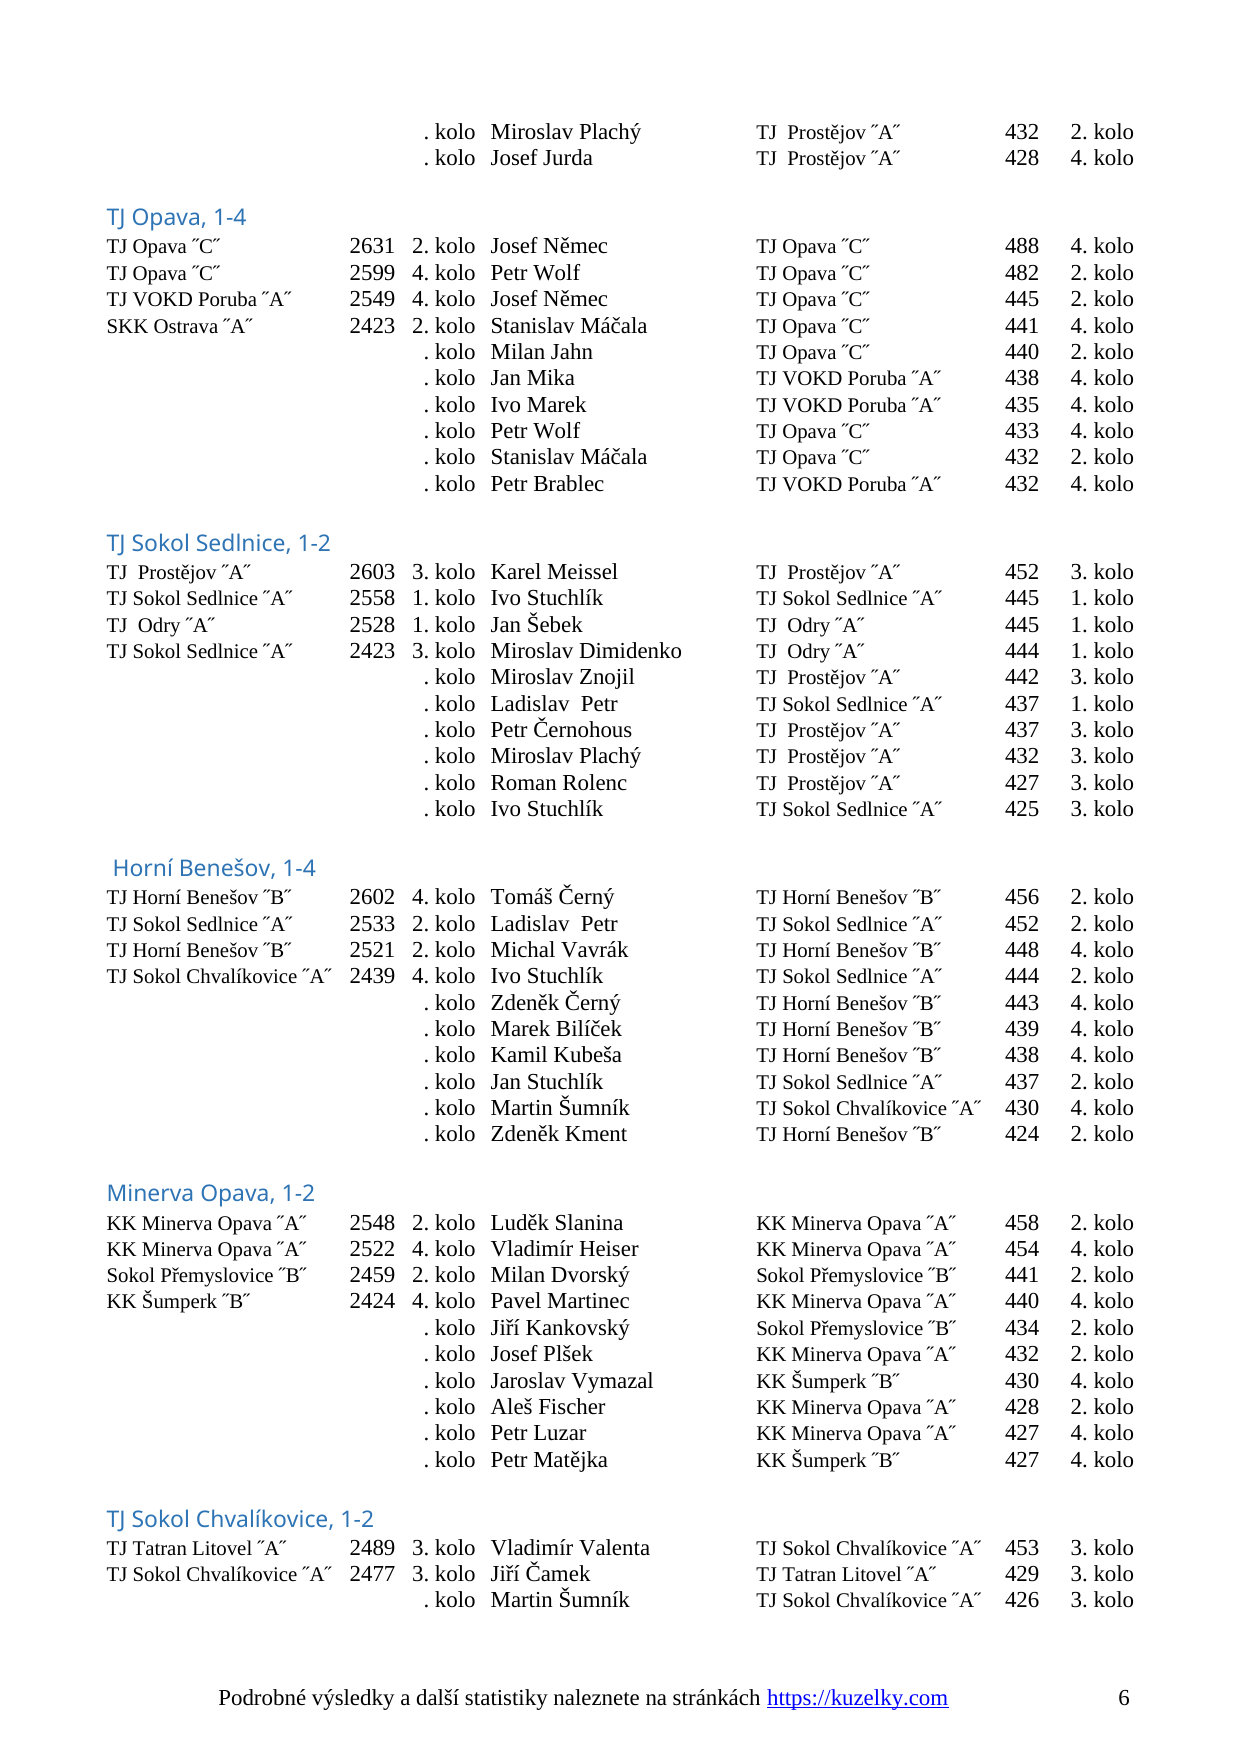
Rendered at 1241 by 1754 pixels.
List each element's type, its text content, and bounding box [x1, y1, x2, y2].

text . kolo Petr Luzar KK Minerva Opava ˝A˝ 427 4. kolo [106, 1419, 1134, 1446]
text . kolo Kamil Kubeša TJ Horní Benešov ˝B˝ 438 4. kolo [106, 1041, 1134, 1068]
text KK Minerva Opava ˝A˝ 2522 4. kolo Vladimír Heiser KK Minerva Opava ˝A˝ 454 4. kolo [106, 1235, 1134, 1261]
text . kolo Ivo Stuchlík TJ Sokol Sedlnice ˝A˝ 425 3. kolo [106, 795, 1134, 821]
text TJ Opava ˝C˝ 2631 2. kolo Josef Němec TJ Opava ˝C˝ 488 4. kolo [106, 233, 1134, 259]
text . kolo Marek Bilíček TJ Horní Benešov ˝B˝ 439 4. kolo [106, 1015, 1134, 1041]
text TJ Horní Benešov ˝B˝ 2602 4. kolo Tomáš Černý TJ Horní Benešov ˝B˝ 456 2. kolo [106, 883, 1134, 909]
text TJ Sokol Chvalíkovice ˝A˝ 2477 3. kolo Jiří Čamek TJ Tatran Litovel ˝A˝ 429 3. kolo [106, 1560, 1134, 1587]
text . kolo Milan Jahn TJ Opava ˝C˝ 440 2. kolo [106, 338, 1134, 364]
text . kolo Josef Jurda TJ Prostějov ˝A˝ 428 4. kolo [106, 144, 1134, 171]
text . kolo Martin Šumník TJ Sokol Chvalíkovice ˝A˝ 430 4. kolo [106, 1094, 1134, 1120]
text TJ Sokol Chvalíkovice ˝A˝ 2439 4. kolo Ivo Stuchlík TJ Sokol Sedlnice ˝A˝ 444 2. kolo [106, 962, 1134, 989]
text . kolo Miroslav Plachý TJ Prostějov ˝A˝ 432 3. kolo [106, 742, 1134, 769]
text . kolo Jan Mika TJ VOKD Poruba ˝A˝ 438 4. kolo [106, 364, 1134, 391]
text TJ Sokol Sedlnice ˝A˝ 2533 2. kolo Ladislav Petr TJ Sokol Sedlnice ˝A˝ 452 2. kolo [106, 909, 1134, 936]
text . kolo Martin Šumník TJ Sokol Chvalíkovice ˝A˝ 426 3. kolo [106, 1587, 1134, 1613]
text . kolo Aleš Fischer KK Minerva Opava ˝A˝ 428 2. kolo [106, 1393, 1134, 1419]
text . kolo Jaroslav Vymazal KK Šumperk ˝B˝ 430 4. kolo [106, 1367, 1134, 1393]
text . kolo Miroslav Plachý TJ Prostějov ˝A˝ 432 2. kolo [106, 118, 1134, 144]
text . kolo Miroslav Znojil TJ Prostějov ˝A˝ 442 3. kolo [106, 663, 1134, 690]
text . kolo Roman Rolenc TJ Prostějov ˝A˝ 427 3. kolo [106, 769, 1134, 795]
text TJ Opava ˝C˝ 2599 4. kolo Petr Wolf TJ Opava ˝C˝ 482 2. kolo [106, 259, 1134, 285]
subtitle Horní Benešov, 1-4 [106, 852, 1134, 883]
text . kolo Petr Matějka KK Šumperk ˝B˝ 427 4. kolo [106, 1446, 1134, 1472]
text TJ Horní Benešov ˝B˝ 2521 2. kolo Michal Vavrák TJ Horní Benešov ˝B˝ 448 4. kolo [106, 936, 1134, 962]
subtitle TJ Sokol Chvalíkovice, 1-2 [106, 1503, 1134, 1534]
text . kolo Petr Černohous TJ Prostějov ˝A˝ 437 3. kolo [106, 716, 1134, 742]
subtitle TJ Opava, 1-4 [106, 201, 1134, 233]
text SKK Ostrava ˝A˝ 2423 2. kolo Stanislav Máčala TJ Opava ˝C˝ 441 4. kolo [106, 312, 1134, 338]
subtitle TJ Sokol Sedlnice, 1-2 [106, 527, 1134, 558]
text TJ Odry ˝A˝ 2528 1. kolo Jan Šebek TJ Odry ˝A˝ 445 1. kolo [106, 611, 1134, 637]
text TJ VOKD Poruba ˝A˝ 2549 4. kolo Josef Němec TJ Opava ˝C˝ 445 2. kolo [106, 285, 1134, 312]
text . kolo Josef Plšek KK Minerva Opava ˝A˝ 432 2. kolo [106, 1340, 1134, 1367]
text . kolo Ivo Marek TJ VOKD Poruba ˝A˝ 435 4. kolo [106, 391, 1134, 417]
subtitle Minerva Opava, 1-2 [106, 1177, 1134, 1208]
text TJ Sokol Sedlnice ˝A˝ 2423 3. kolo Miroslav Dimidenko TJ Odry ˝A˝ 444 1. kolo [106, 637, 1134, 663]
text Sokol Přemyslovice ˝B˝ 2459 2. kolo Milan Dvorský Sokol Přemyslovice ˝B˝ 441 2. kolo [106, 1261, 1134, 1288]
text . kolo Petr Brablec TJ VOKD Poruba ˝A˝ 432 4. kolo [106, 470, 1134, 496]
text TJ Sokol Sedlnice ˝A˝ 2558 1. kolo Ivo Stuchlík TJ Sokol Sedlnice ˝A˝ 445 1. kolo [106, 584, 1134, 611]
text . kolo Stanislav Máčala TJ Opava ˝C˝ 432 2. kolo [106, 443, 1134, 470]
text KK Minerva Opava ˝A˝ 2548 2. kolo Luděk Slanina KK Minerva Opava ˝A˝ 458 2. kolo [106, 1208, 1134, 1235]
text KK Šumperk ˝B˝ 2424 4. kolo Pavel Martinec KK Minerva Opava ˝A˝ 440 4. kolo [106, 1288, 1134, 1314]
text . kolo Jiří Kankovský Sokol Přemyslovice ˝B˝ 434 2. kolo [106, 1314, 1134, 1340]
text . kolo Petr Wolf TJ Opava ˝C˝ 433 4. kolo [106, 417, 1134, 443]
text . kolo Ladislav Petr TJ Sokol Sedlnice ˝A˝ 437 1. kolo [106, 690, 1134, 716]
text TJ Prostějov ˝A˝ 2603 3. kolo Karel Meissel TJ Prostějov ˝A˝ 452 3. kolo [106, 558, 1134, 584]
text . kolo Zdeněk Černý TJ Horní Benešov ˝B˝ 443 4. kolo [106, 989, 1134, 1015]
text TJ Tatran Litovel ˝A˝ 2489 3. kolo Vladimír Valenta TJ Sokol Chvalíkovice ˝A˝ 453 3. kolo [106, 1534, 1134, 1560]
text . kolo Zdeněk Kment TJ Horní Benešov ˝B˝ 424 2. kolo [106, 1120, 1134, 1147]
text . kolo Jan Stuchlík TJ Sokol Sedlnice ˝A˝ 437 2. kolo [106, 1068, 1134, 1094]
